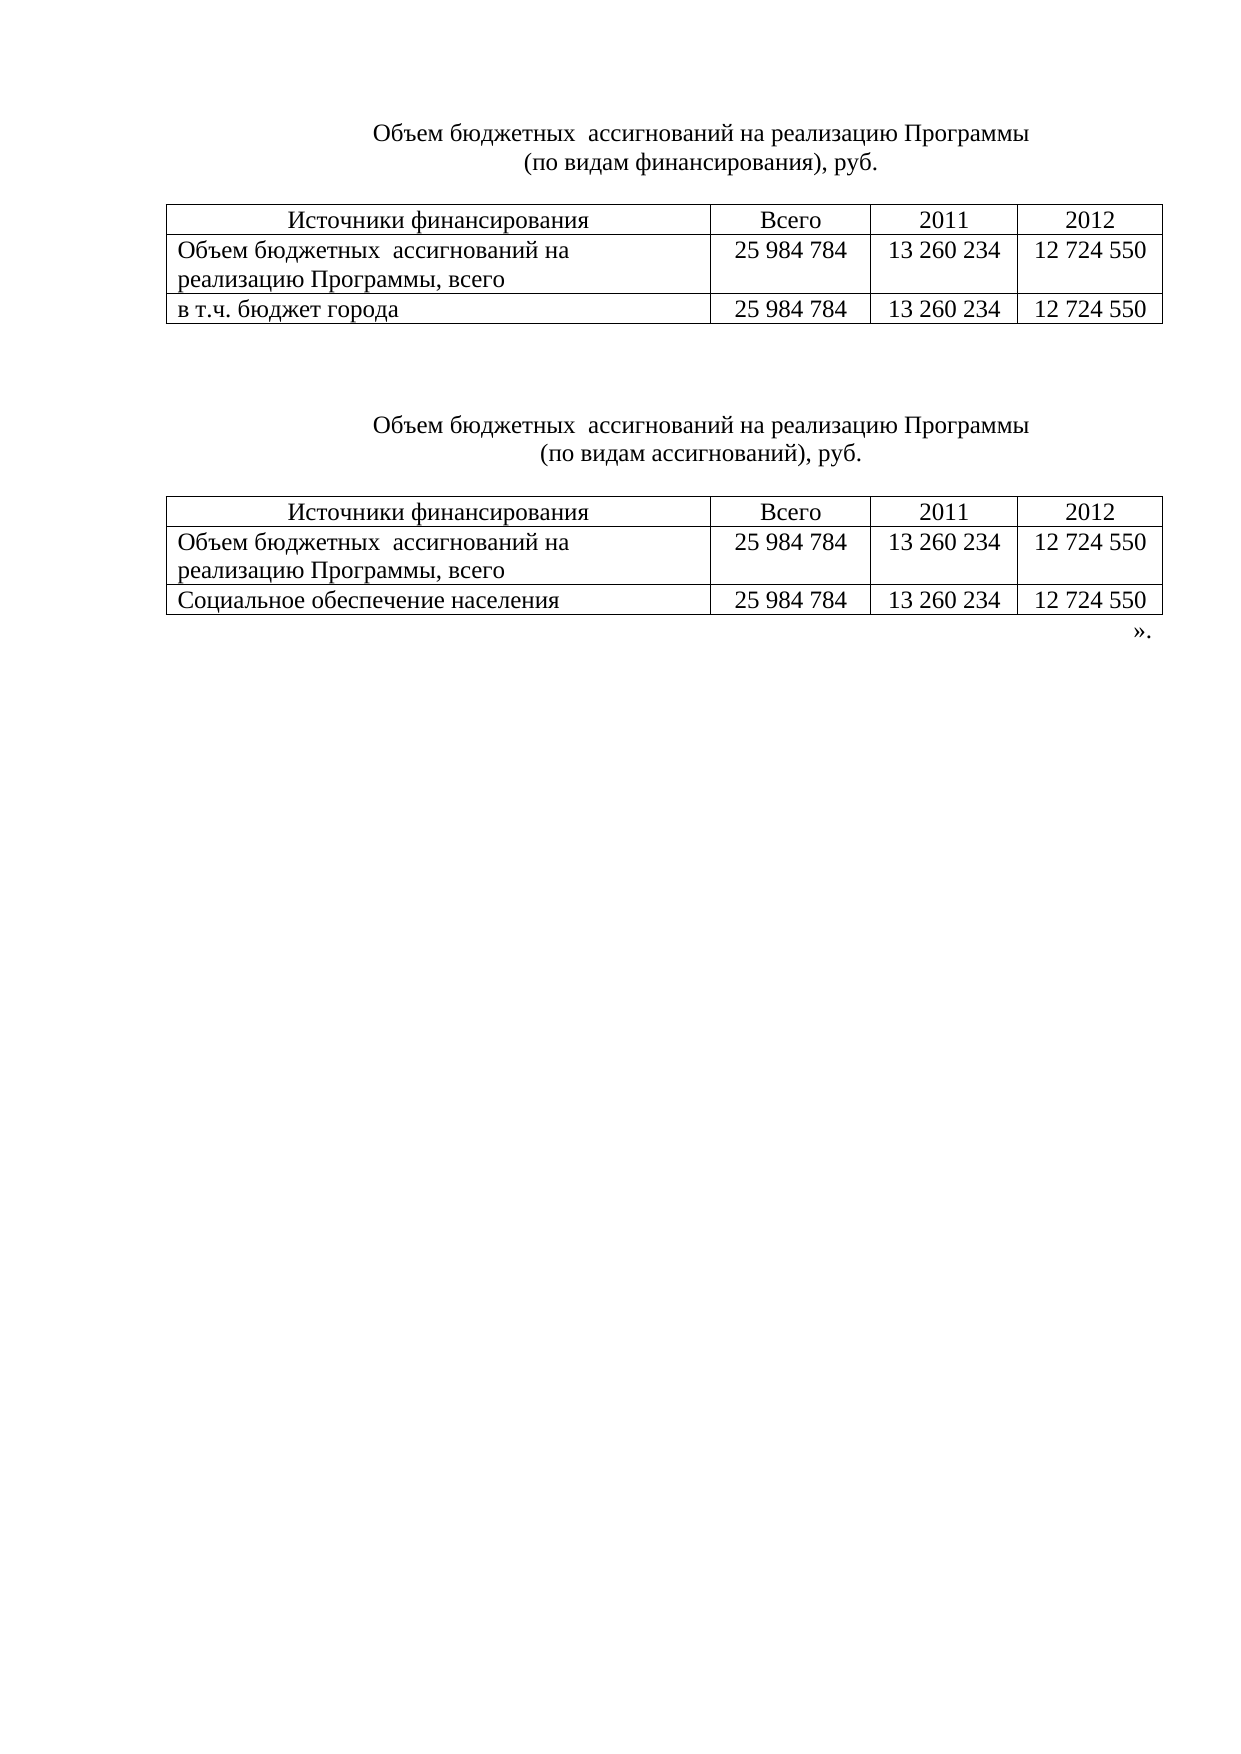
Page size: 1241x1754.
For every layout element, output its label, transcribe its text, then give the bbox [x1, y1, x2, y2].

table_cell 25 984 784 [711, 294, 870, 322]
table_header 2012 [1018, 497, 1162, 526]
table_cell в т.ч. бюджет города [167, 294, 710, 322]
table_cell 25 984 784 [711, 527, 870, 584]
table_cell 12 724 550 [1018, 527, 1162, 584]
table_header Всего [711, 497, 870, 526]
table_header 2011 [871, 205, 1017, 234]
table_cell 25 984 784 [711, 585, 870, 614]
text Объем бюджетных ассигнований на реализацию Программы [175, 118, 1152, 147]
table_cell 13 260 234 [871, 235, 1017, 293]
text (по видам финансирования), руб. [175, 147, 1152, 176]
table_header Источники финансирования [167, 497, 710, 526]
table_cell Социальное обеспечение населения [167, 585, 710, 614]
table_cell 13 260 234 [871, 527, 1017, 584]
text ». [216, 615, 1152, 644]
table_cell 13 260 234 [871, 585, 1017, 614]
table_header Всего [711, 205, 870, 234]
text (по видам ассигнований), руб. [175, 438, 1152, 467]
table_cell 13 260 234 [871, 294, 1017, 322]
table_cell Объем бюджетных ассигнований на реализацию Программы, всего [167, 527, 710, 584]
table_header Источники финансирования [167, 205, 710, 234]
table_cell 12 724 550 [1018, 585, 1162, 614]
table_header 2012 [1018, 205, 1162, 234]
table_cell 12 724 550 [1018, 294, 1162, 322]
table_cell Объем бюджетных ассигнований на реализацию Программы, всего [167, 235, 710, 293]
table_header 2011 [871, 497, 1017, 526]
table_cell 25 984 784 [711, 235, 870, 293]
table_cell 12 724 550 [1018, 235, 1162, 293]
text Объем бюджетных ассигнований на реализацию Программы [175, 410, 1152, 438]
